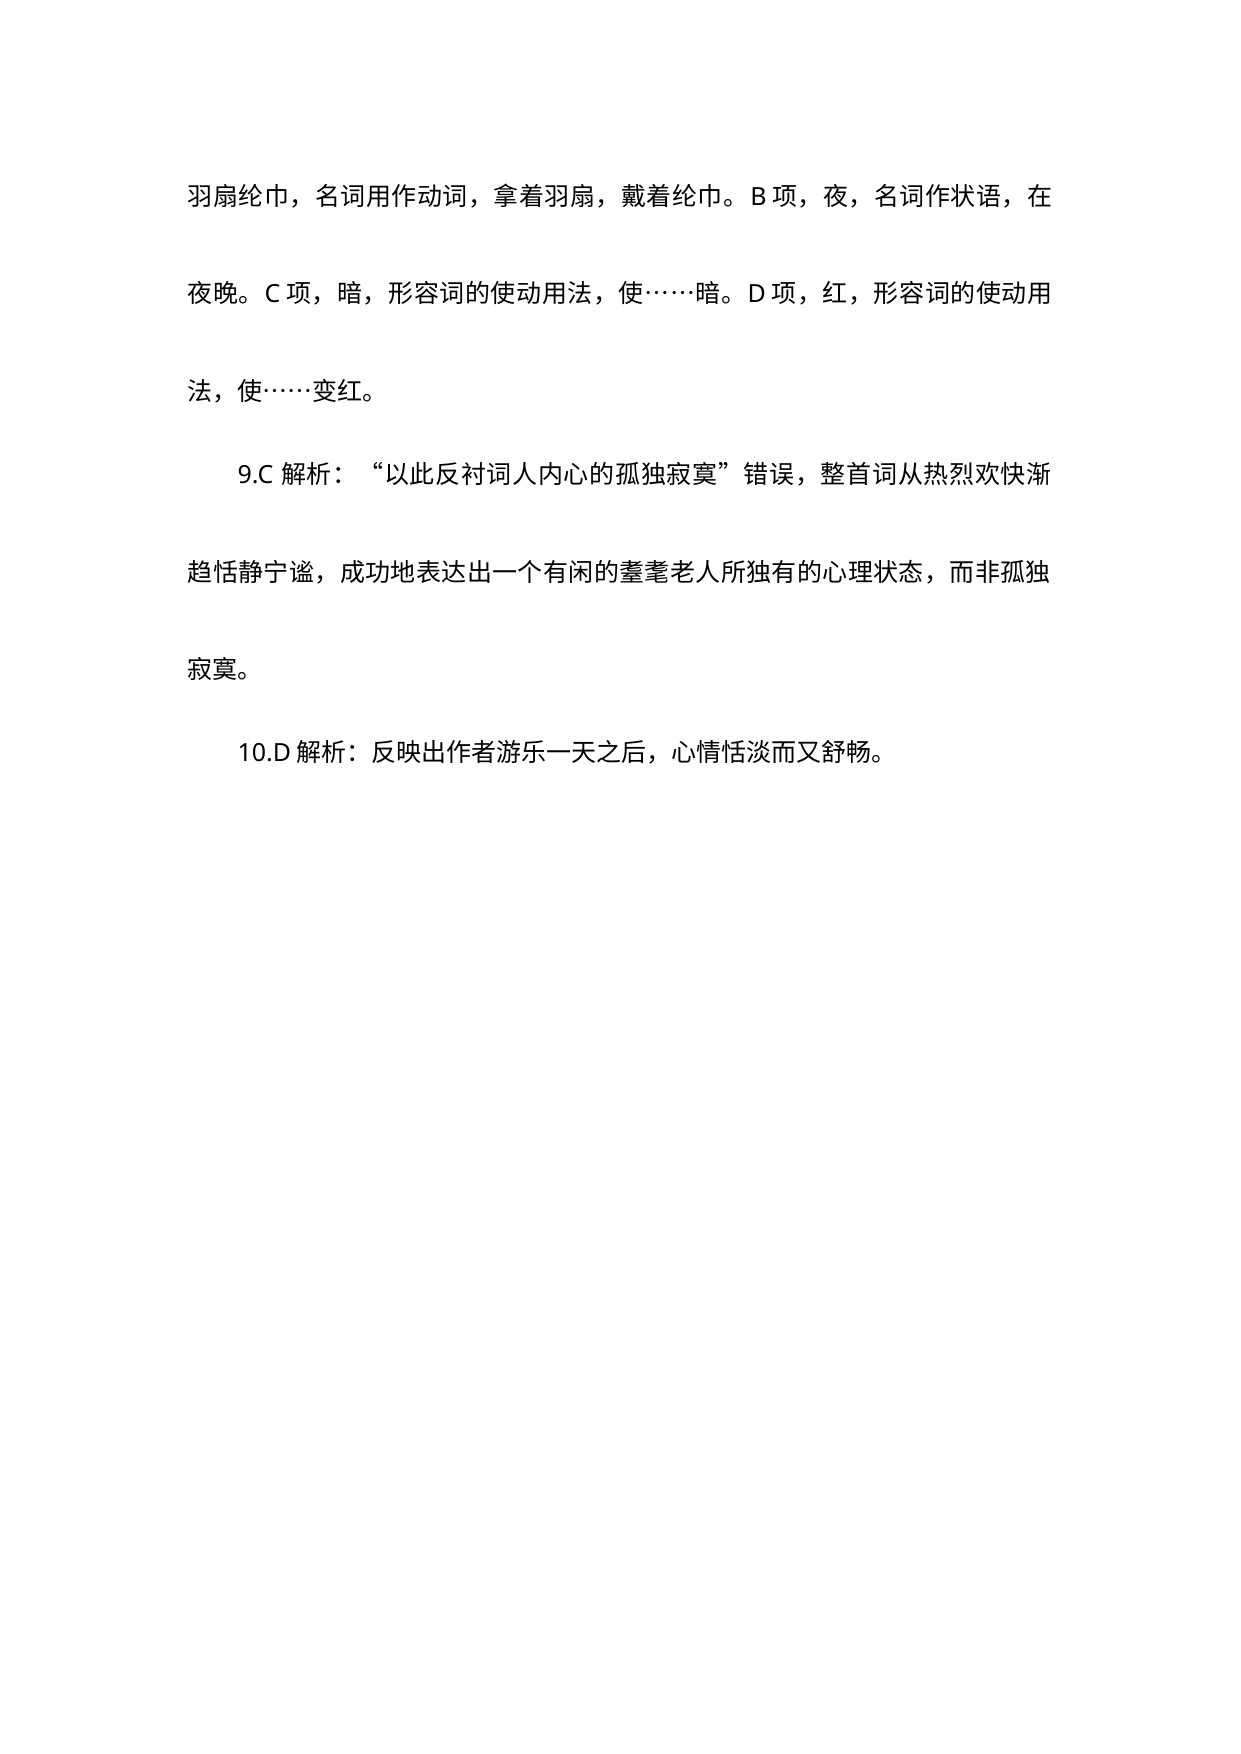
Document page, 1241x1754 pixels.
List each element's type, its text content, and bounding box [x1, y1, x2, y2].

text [187, 162, 1053, 422]
text 10.D解析：反映出作者游乐一天之后，心情恬淡而又舒畅。 [187, 718, 1053, 783]
text 9.C 解析：“以此反衬词人内心的孤独寂寞”错误，整首词从热烈欢快渐趋恬静宁谧，成功地表达出一个有闲的耋耄老人所独有的心理状态，而非孤独寂寞。 [187, 440, 1053, 700]
